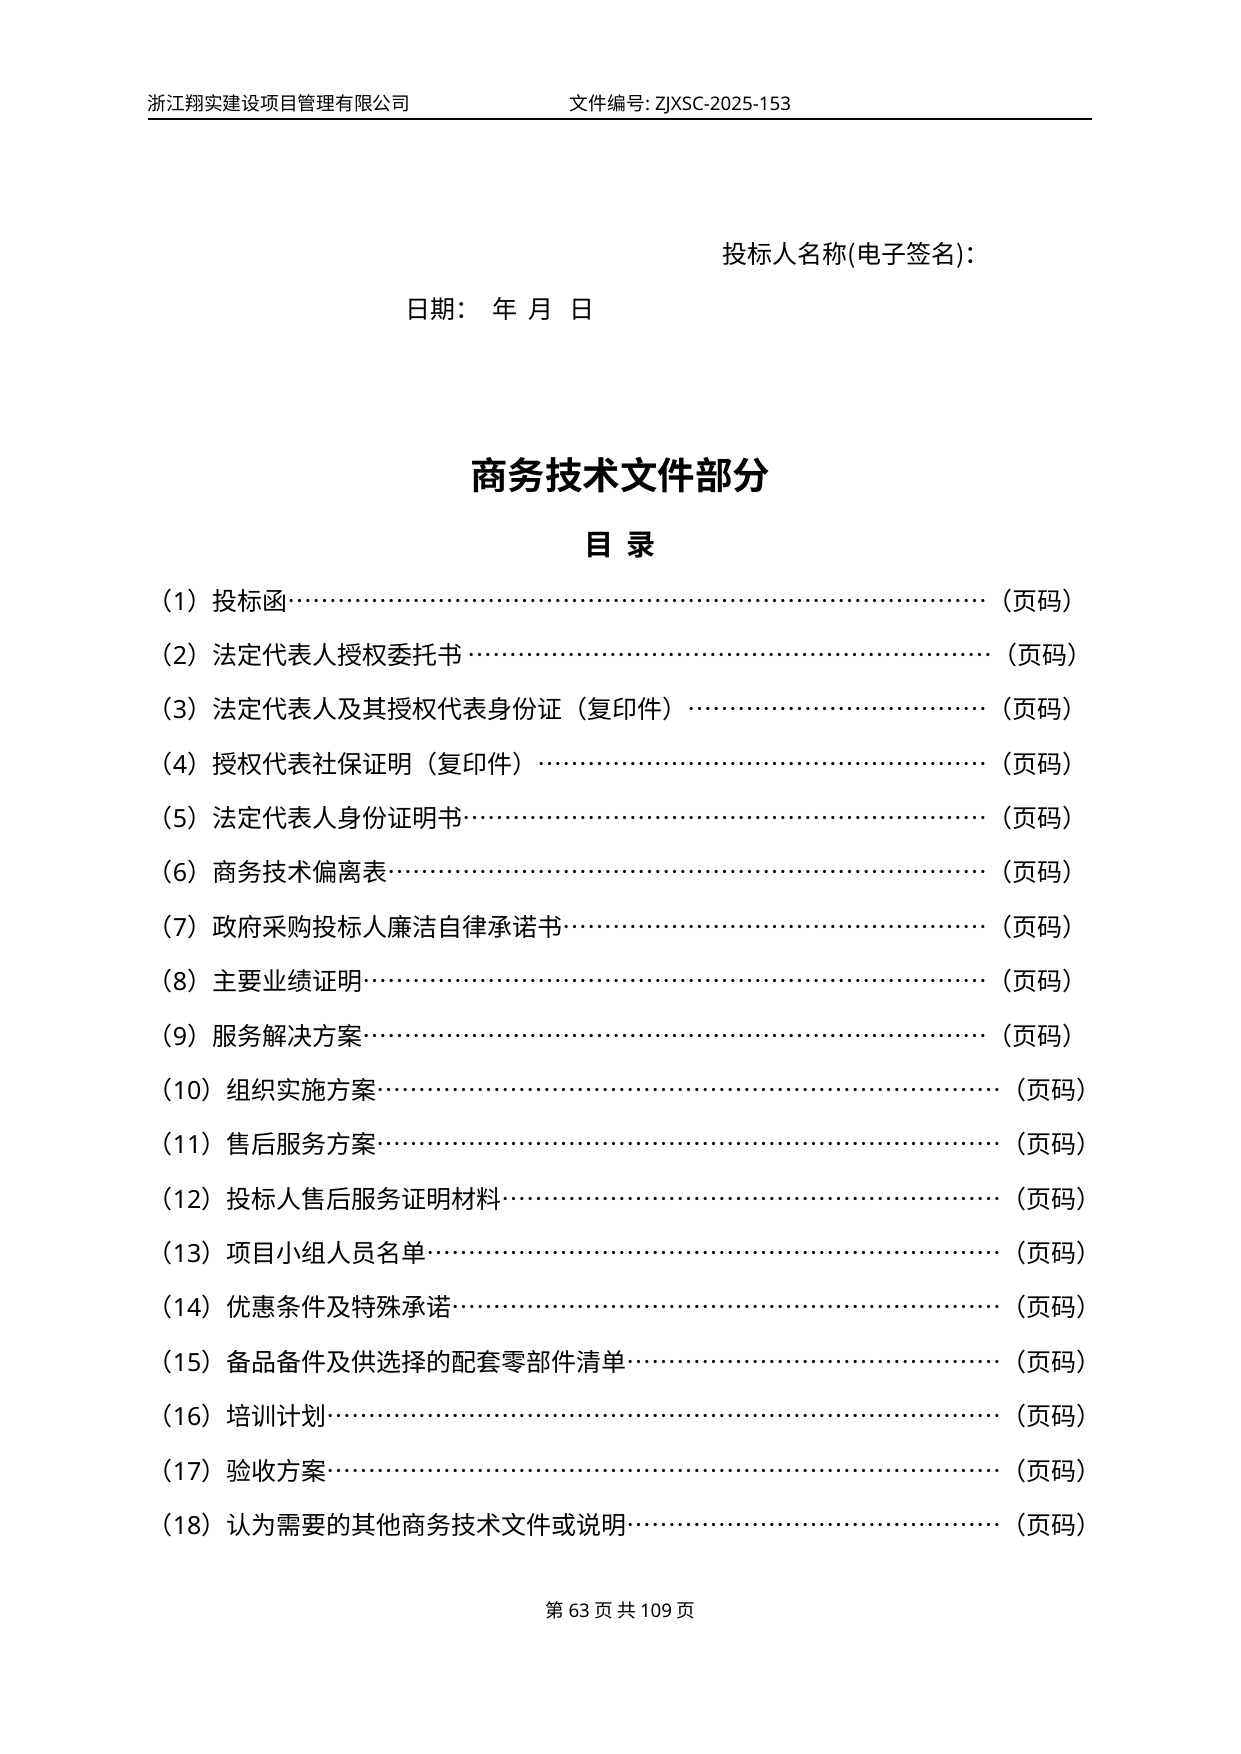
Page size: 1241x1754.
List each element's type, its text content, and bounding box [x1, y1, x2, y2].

text （10）组织实施方案…………………………………………………………………（页码） [148, 1070, 1146, 1107]
text 日期： 年 月 日 [148, 289, 1092, 326]
text （2）法定代表人授权委托书 ………………………………………………………（页码） [148, 635, 1146, 672]
text （1）投标函…………………………………………………………………………（页码） [148, 581, 1146, 617]
text （9）服务解决方案…………………………………………………………………（页码） [148, 1016, 1146, 1052]
text （4）授权代表社保证明（复印件）………………………………………………（页码） [148, 744, 1146, 780]
text （18）认为需要的其他商务技术文件或说明………………………………………（页码） [148, 1505, 1146, 1542]
text （17）验收方案………………………………………………………………………（页码） [148, 1451, 1146, 1487]
text 商务技术文件部分 [148, 446, 1092, 500]
text （7）政府采购投标人廉洁自律承诺书……………………………………………（页码） [148, 907, 1146, 943]
text 投标人名称(电子签名)： [148, 235, 1092, 271]
text （14）优惠条件及特殊承诺…………………………………………………………（页码） [148, 1288, 1146, 1324]
text （12）投标人售后服务证明材料……………………………………………………（页码） [148, 1179, 1146, 1215]
text （11）售后服务方案…………………………………………………………………（页码） [148, 1125, 1146, 1161]
text （13）项目小组人员名单……………………………………………………………（页码） [148, 1233, 1146, 1270]
text （6）商务技术偏离表………………………………………………………………（页码） [148, 853, 1146, 889]
text 目 录 [148, 522, 1092, 564]
text （3）法定代表人及其授权代表身份证（复印件）………………………………（页码） [148, 690, 1146, 726]
text （5）法定代表人身份证明书………………………………………………………（页码） [148, 798, 1146, 835]
text （8）主要业绩证明…………………………………………………………………（页码） [148, 962, 1146, 998]
text （15）备品备件及供选择的配套零部件清单………………………………………（页码） [148, 1342, 1146, 1378]
text （16）培训计划………………………………………………………………………（页码） [148, 1397, 1146, 1433]
